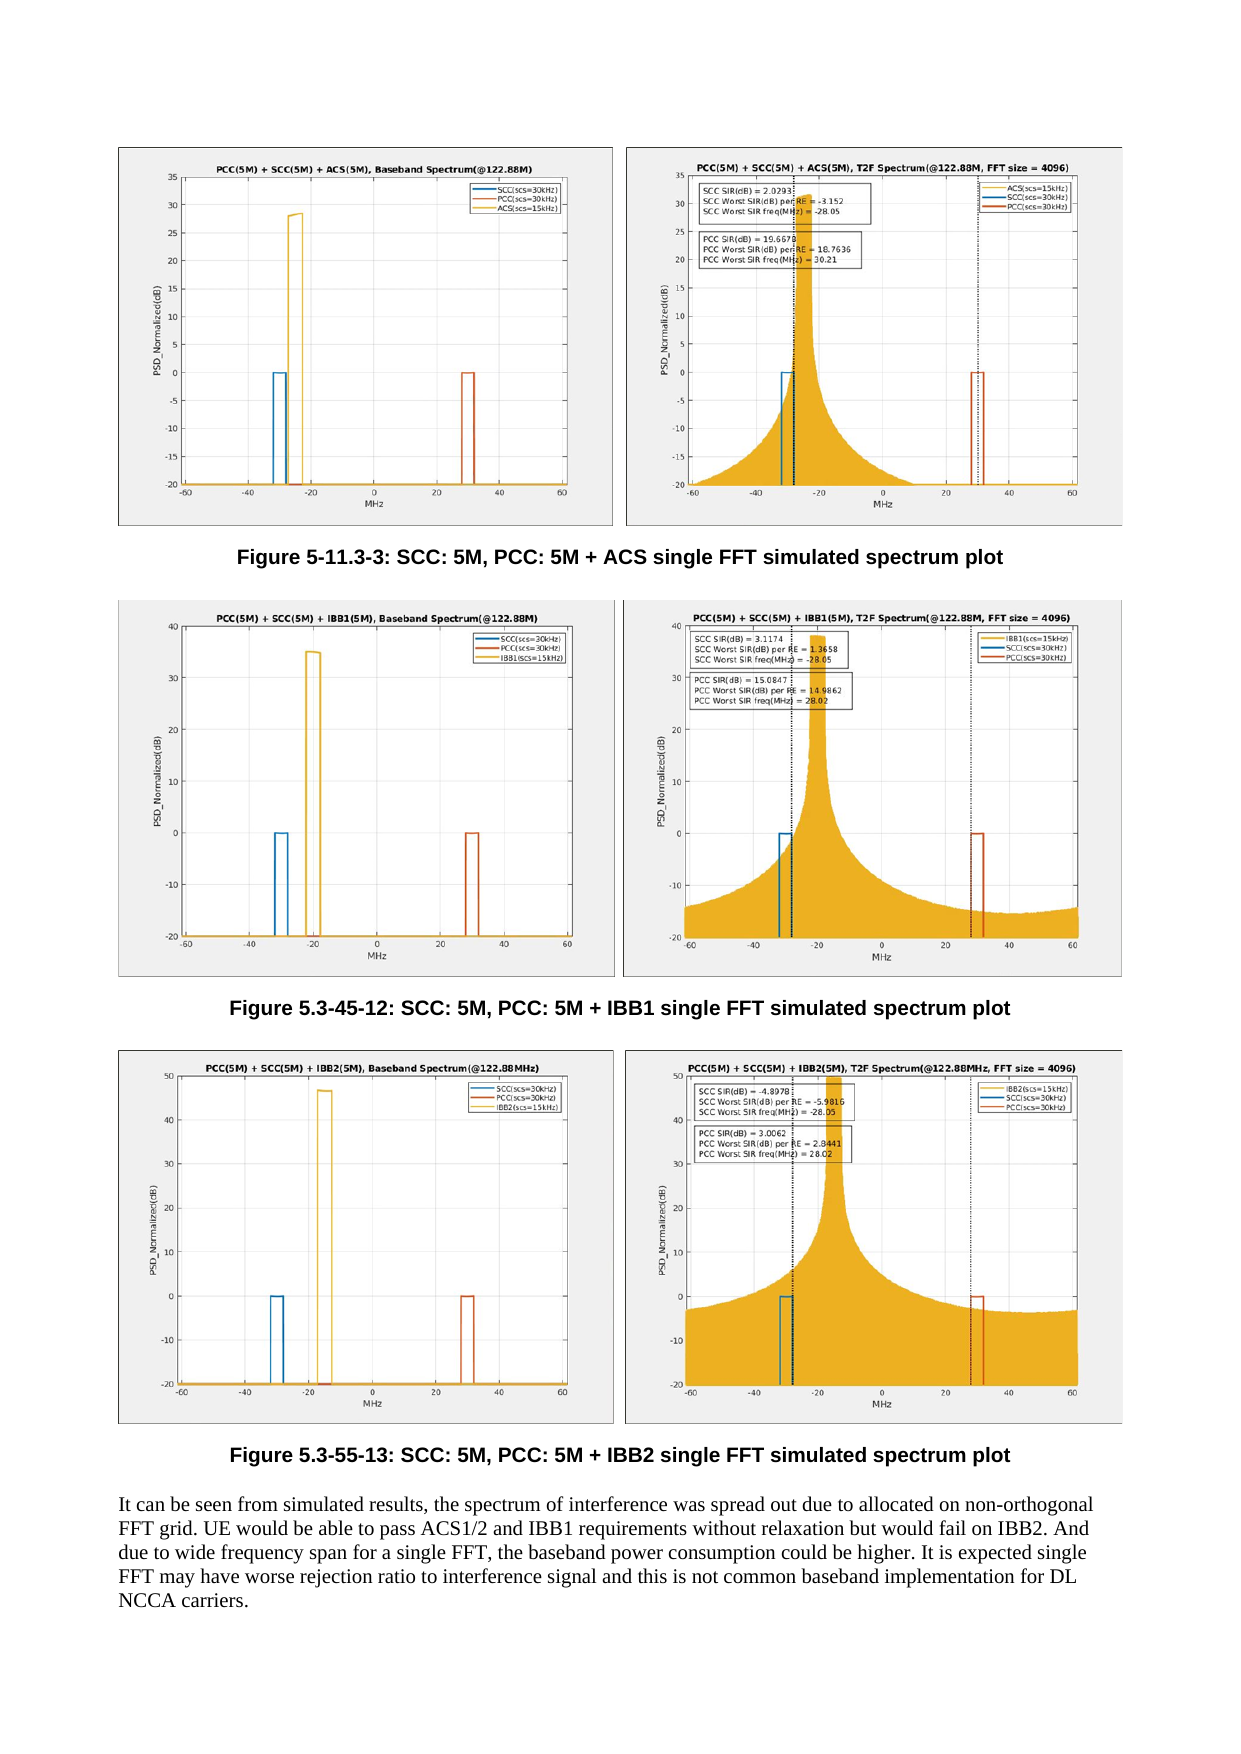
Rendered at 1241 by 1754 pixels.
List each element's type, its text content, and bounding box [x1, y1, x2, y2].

text Figure 5: SCC: 5M, PCC: 5M + ACS single FFT simulated spectrum plot [118, 545, 1122, 569]
picture [118, 1050, 1123, 1424]
picture [118, 600, 1122, 977]
text It can be seen from simulated results, the spectrum of interference was spread out due to allocated on non-orthogonal FFT grid. UE would be able to pass ACS1/2 and IBB1 requirements without relaxation but would fail on IBB2. And due to wide frequency span for a single FFT, the baseband power consumption could be higher. It is expected single FFT may have worse rejection ratio to interference signal and this is not common baseband implementation for DL NCCA carriers. [118, 1492, 1122, 1612]
picture [118, 147, 1123, 526]
text Figure : SCC: 5M, PCC: 5M + IBB2 single FFT simulated spectrum plot [118, 1443, 1122, 1467]
text Figure : SCC: 5M, PCC: 5M + IBB1 single FFT simulated spectrum plot [118, 995, 1122, 1019]
